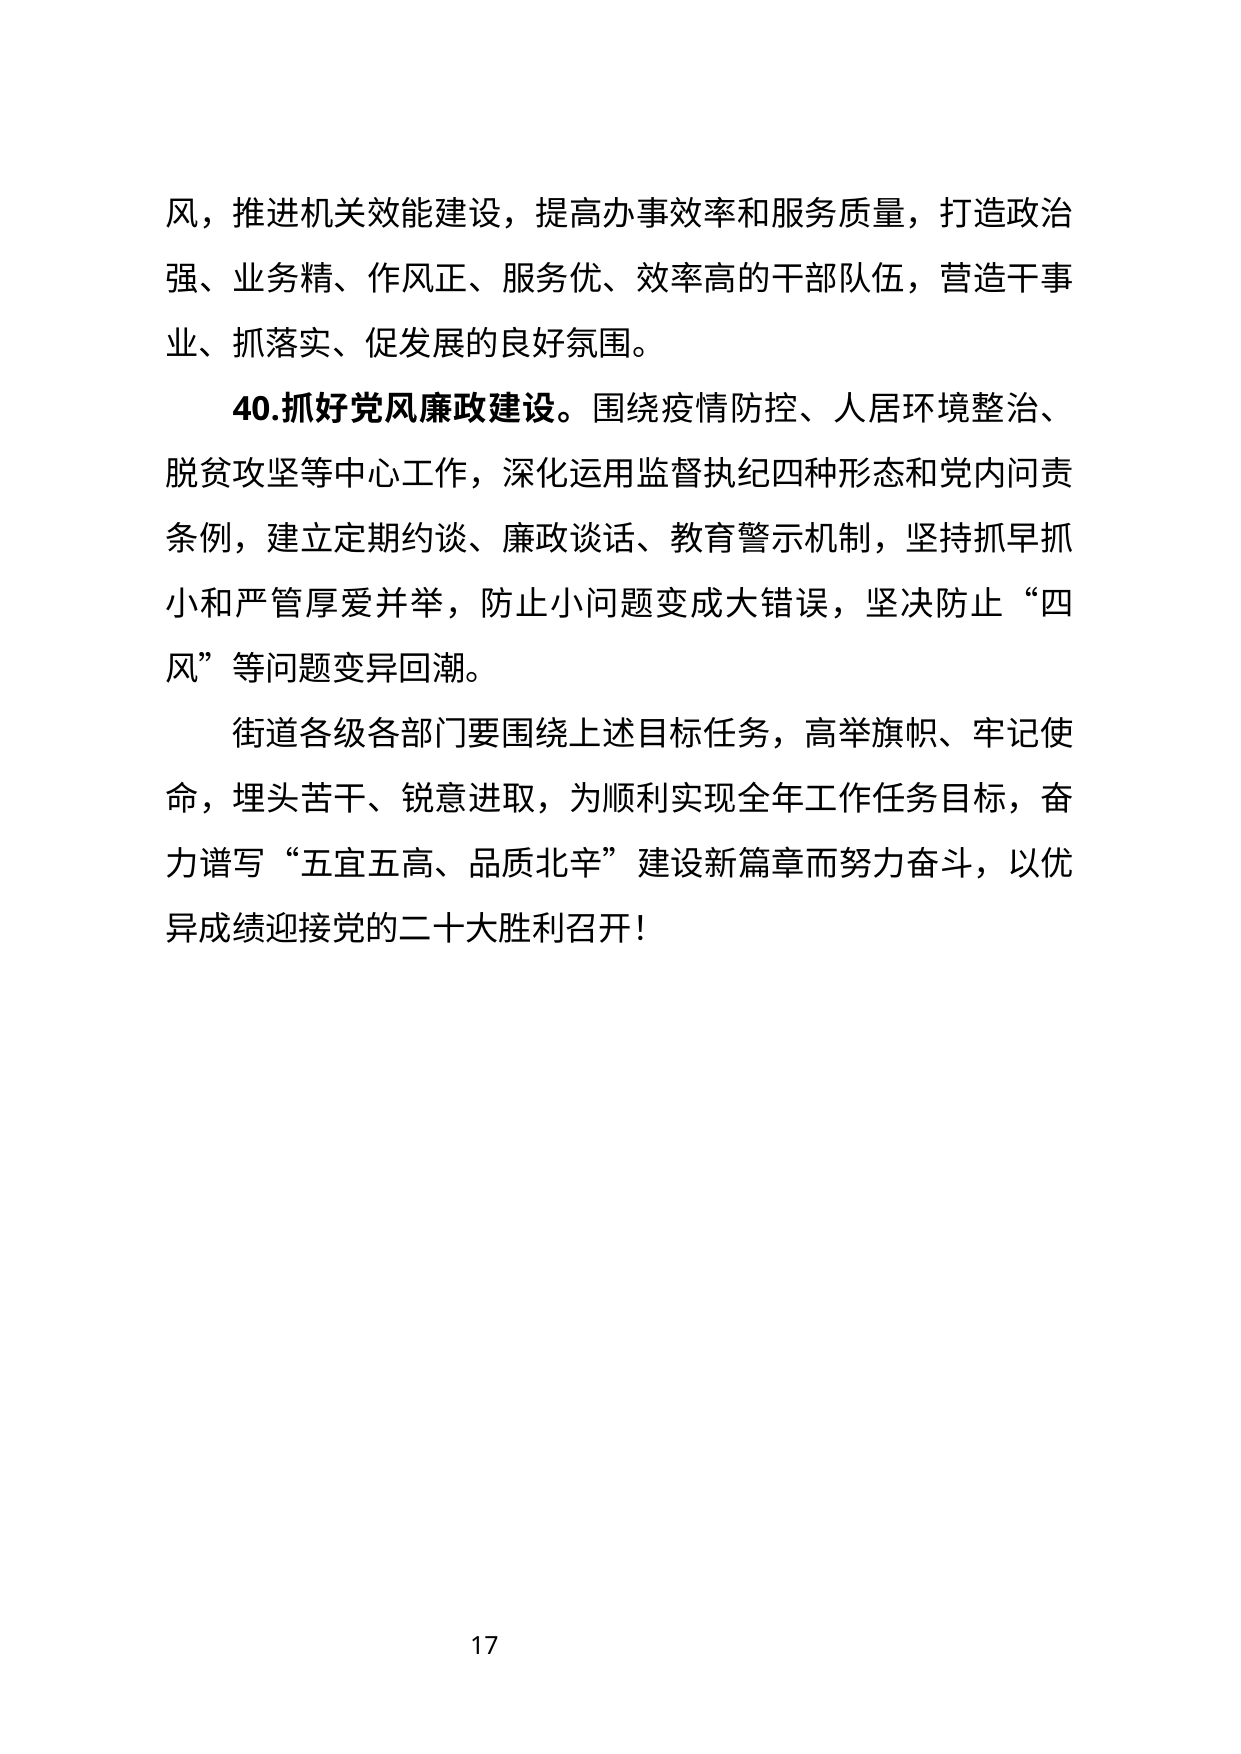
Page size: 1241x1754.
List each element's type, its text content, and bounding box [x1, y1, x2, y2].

text 街道各级各部门要围绕上述目标任务，高举旗帜、牢记使命，埋头苦干、锐意进取，为顺利实现全年工作任务目标，奋力谱写“五宜五高、品质北辛”建设新篇章而努力奋斗，以优异成绩迎接党的二十大胜利召开！ [165, 698, 1075, 958]
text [165, 178, 1075, 373]
text 40.抓好党风廉政建设。围绕疫情防控、人居环境整治、脱贫攻坚等中心工作，深化运用监督执纪四种形态和党内问责条例，建立定期约谈、廉政谈话、教育警示机制，坚持抓早抓小和严管厚爱并举，防止小问题变成大错误，坚决防止“四风”等问题变异回潮。 [165, 373, 1075, 698]
